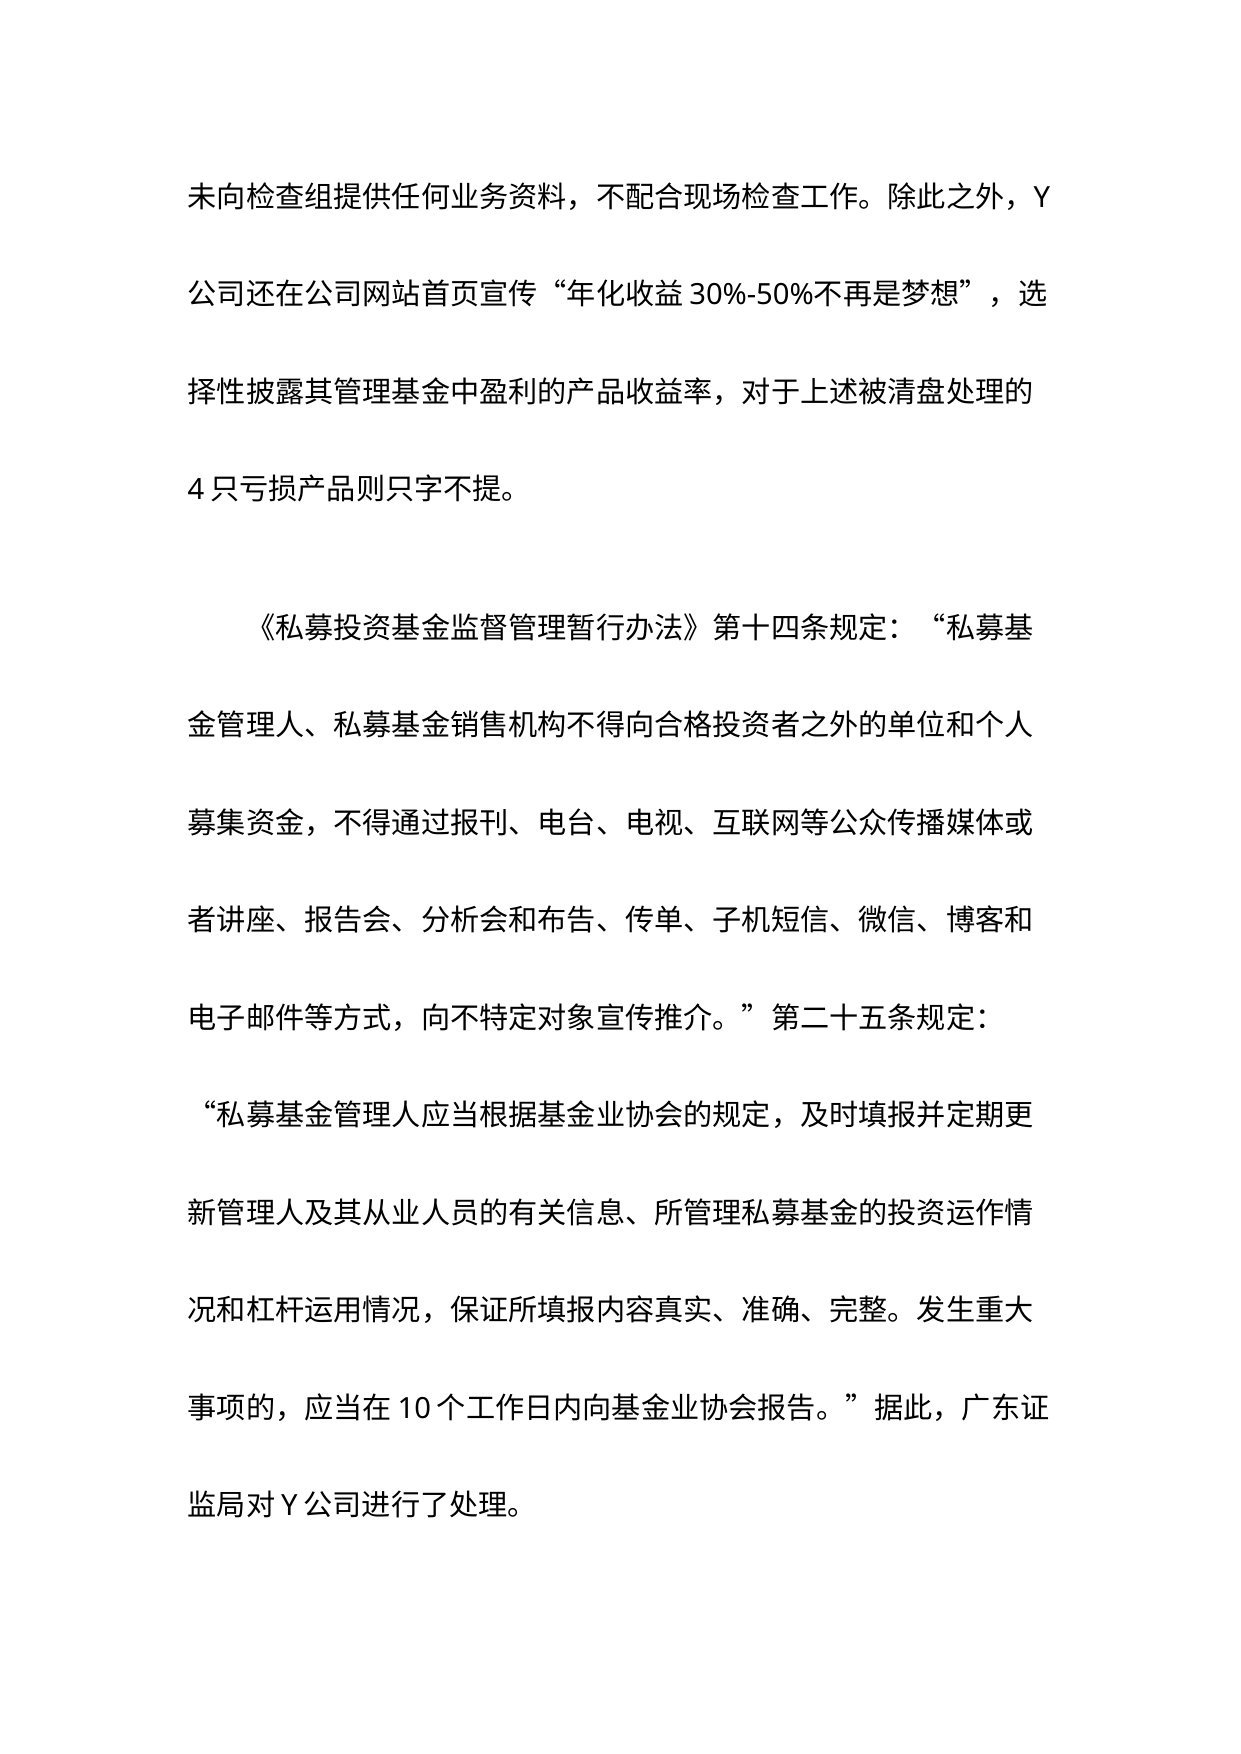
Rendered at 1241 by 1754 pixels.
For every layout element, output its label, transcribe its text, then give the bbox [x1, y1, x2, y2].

text 《私募投资基金监督管理暂行办法》第十四条规定：“私募基金管理人、私募基金销售机构不得向合格投资者之外的单位和个人募集资金，不得通过报刊、电台、电视、互联网等公众传播媒体或者讲座、报告会、分析会和布告、传单、子机短信、微信、博客和电子邮件等方式，向不特定对象宣传推介。”第二十五条规定：“私募基金管理人应当根据基金业协会的规定，及时填报并定期更新管理人及其从业人员的有关信息、所管理私募基金的投资运作情况和杠杆运用情况，保证所填报内容真实、准确、完整。发生重大事项的，应当在10个工作日内向基金业协会报告。”据此，广东证监局对Y公司进行了处理。 [187, 593, 1053, 1535]
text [187, 162, 1053, 519]
